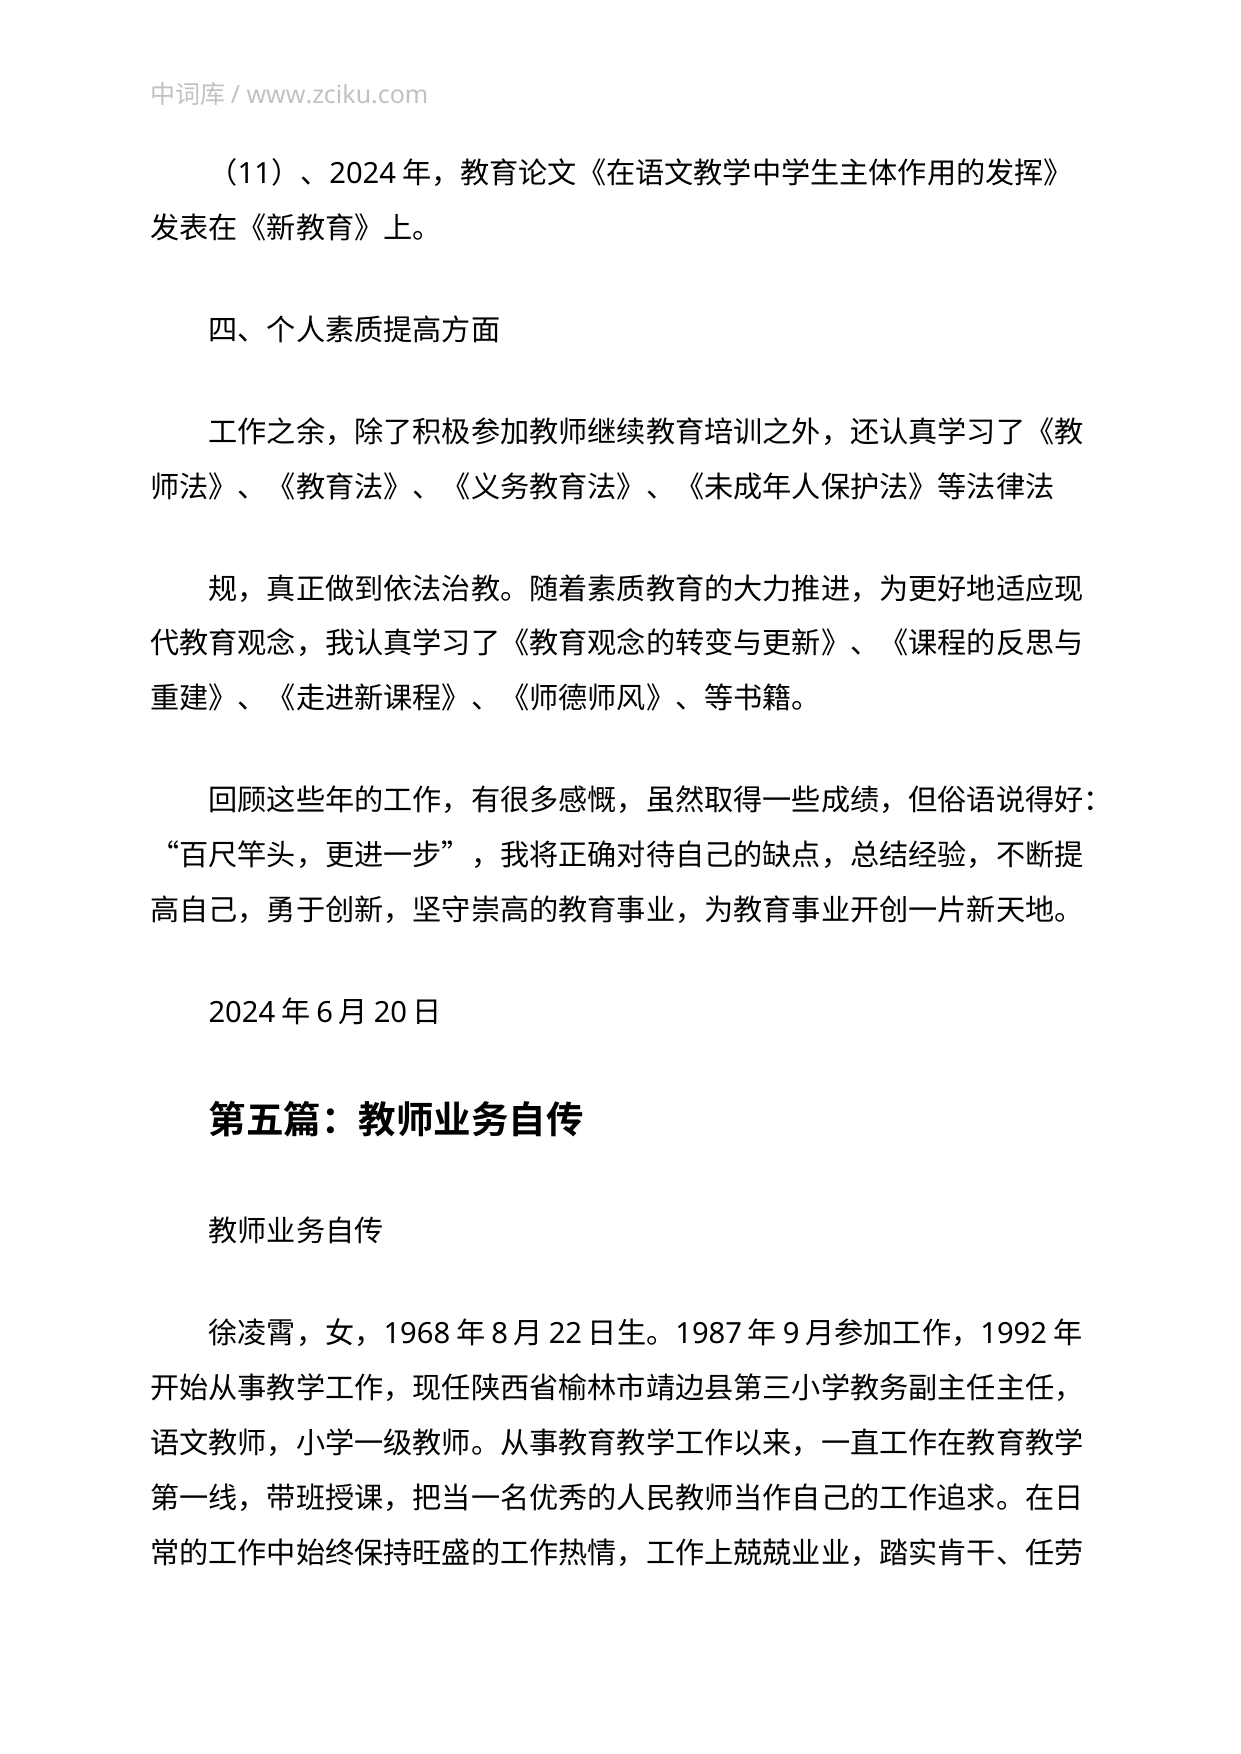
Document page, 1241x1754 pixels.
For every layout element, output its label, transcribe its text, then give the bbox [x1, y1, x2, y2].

text 四、个人素质提高方面 [150, 307, 1090, 349]
text 2024年6月20日 [150, 988, 1090, 1031]
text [150, 1309, 1090, 1571]
text 教师业务自传 [150, 1208, 1090, 1250]
text 第五篇：教师业务自传 [150, 1090, 1090, 1144]
text 回顾这些年的工作，有很多感慨，虽然取得一些成绩，但俗语说得好：“百尺竿头，更进一步”，我将正确对待自己的缺点，总结经验，不断提高自己，勇于创新，坚守崇高的教育事业，为教育事业开创一片新天地。 [150, 777, 1090, 929]
text 工作之余，除了积极参加教师继续教育培训之外，还认真学习了《教师法》、《教育法》、《义务教育法》、《未成年人保护法》等法律法 [150, 408, 1090, 506]
text （11）、2024年，教育论文《在语文教学中学生主体作用的发挥》发表在《新教育》上。 [150, 150, 1090, 247]
text 规，真正做到依法治教。随着素质教育的大力推进，为更好地适应现代教育观念，我认真学习了《教育观念的转变与更新》、《课程的反思与重建》、《走进新课程》、《师德师风》、等书籍。 [150, 565, 1090, 717]
